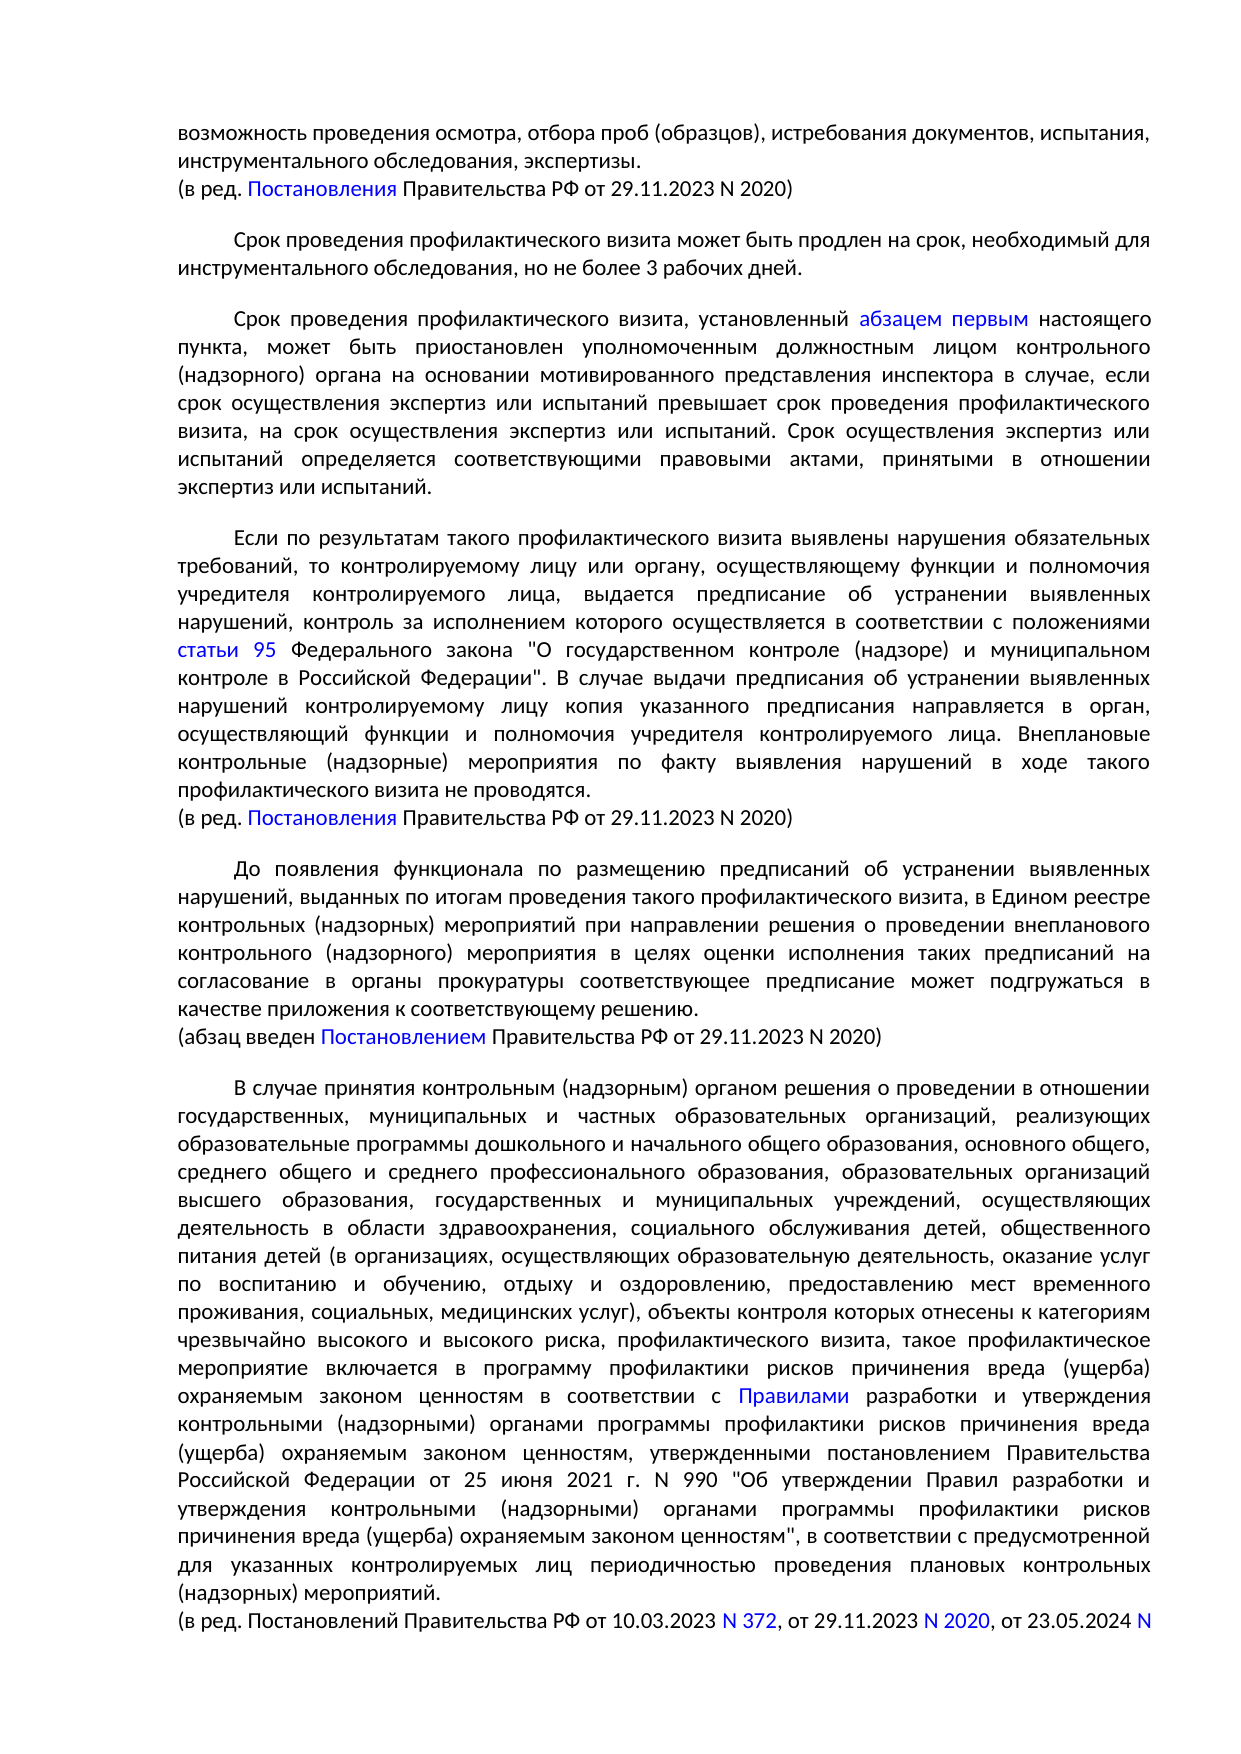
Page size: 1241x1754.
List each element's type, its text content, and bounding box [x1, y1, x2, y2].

text (абзац введен Постановлением Правительства РФ от 29.11.2023 N 2020) [177, 1022, 1152, 1050]
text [177, 1606, 1152, 1634]
text (в ред. Постановления Правительства РФ от 29.11.2023 N 2020) [177, 803, 1152, 831]
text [177, 118, 1152, 174]
text (в ред. Постановления Правительства РФ от 29.11.2023 N 2020) [177, 174, 1152, 202]
text Срок проведения профилактического визита, установленный абзацем первым настоящего пункта, может быть приостановлен уполномоченным должностным лицом контрольного (надзорного) органа на основании мотивированного представления инспектора в случае, если срок осуществления экспертиз или испытаний превышает срок проведения профилактического визита, на срок осуществления экспертиз или испытаний. Срок осуществления экспертиз или испытаний определяется соответствующими правовыми актами, принятыми в отношении экспертиз или испытаний. [177, 304, 1152, 500]
text Если по результатам такого профилактического визита выявлены нарушения обязательных требований, то контролируемому лицу или органу, осуществляющему функции и полномочия учредителя контролируемого лица, выдается предписание об устранении выявленных нарушений, контроль за исполнением которого осуществляется в соответствии с положениями статьи 95 Федерального закона "О государственном контроле (надзоре) и муниципальном контроле в Российской Федерации". В случае выдачи предписания об устранении выявленных нарушений контролируемому лицу копия указанного предписания направляется в орган, осуществляющий функции и полномочия учредителя контролируемого лица. Внеплановые контрольные (надзорные) мероприятия по факту выявления нарушений в ходе такого профилактического визита не проводятся. [177, 523, 1152, 803]
text В случае принятия контрольным (надзорным) органом решения о проведении в отношении государственных, муниципальных и частных образовательных организаций, реализующих образовательные программы дошкольного и начального общего образования, основного общего, среднего общего и среднего профессионального образования, образовательных организаций высшего образования, государственных и муниципальных учреждений, осуществляющих деятельность в области здравоохранения, социального обслуживания детей, общественного питания детей (в организациях, осуществляющих образовательную деятельность, оказание услуг по воспитанию и обучению, отдыху и оздоровлению, предоставлению мест временного проживания, социальных, медицинских услуг), объекты контроля которых отнесены к категориям чрезвычайно высокого и высокого риска, профилактического визита, такое профилактическое мероприятие включается в программу профилактики рисков причинения вреда (ущерба) охраняемым законом ценностям в соответствии с Правилами разработки и утверждения контрольными (надзорными) органами программы профилактики рисков причинения вреда (ущерба) охраняемым законом ценностям, утвержденными постановлением Правительства Российской Федерации от 25 июня 2021 г. N 990 "Об утверждении Правил разработки и утверждения контрольными (надзорными) органами программы профилактики рисков причинения вреда (ущерба) охраняемым законом ценностям", в соответствии с предусмотренной для указанных контролируемых лиц периодичностью проведения плановых контрольных (надзорных) мероприятий. [177, 1073, 1152, 1606]
text До появления функционала по размещению предписаний об устранении выявленных нарушений, выданных по итогам проведения такого профилактического визита, в Едином реестре контрольных (надзорных) мероприятий при направлении решения о проведении внепланового контрольного (надзорного) мероприятия в целях оценки исполнения таких предписаний на согласование в органы прокуратуры соответствующее предписание может подгружаться в качестве приложения к соответствующему решению. [177, 854, 1152, 1022]
text Срок проведения профилактического визита может быть продлен на срок, необходимый для инструментального обследования, но не более 3 рабочих дней. [177, 225, 1152, 281]
